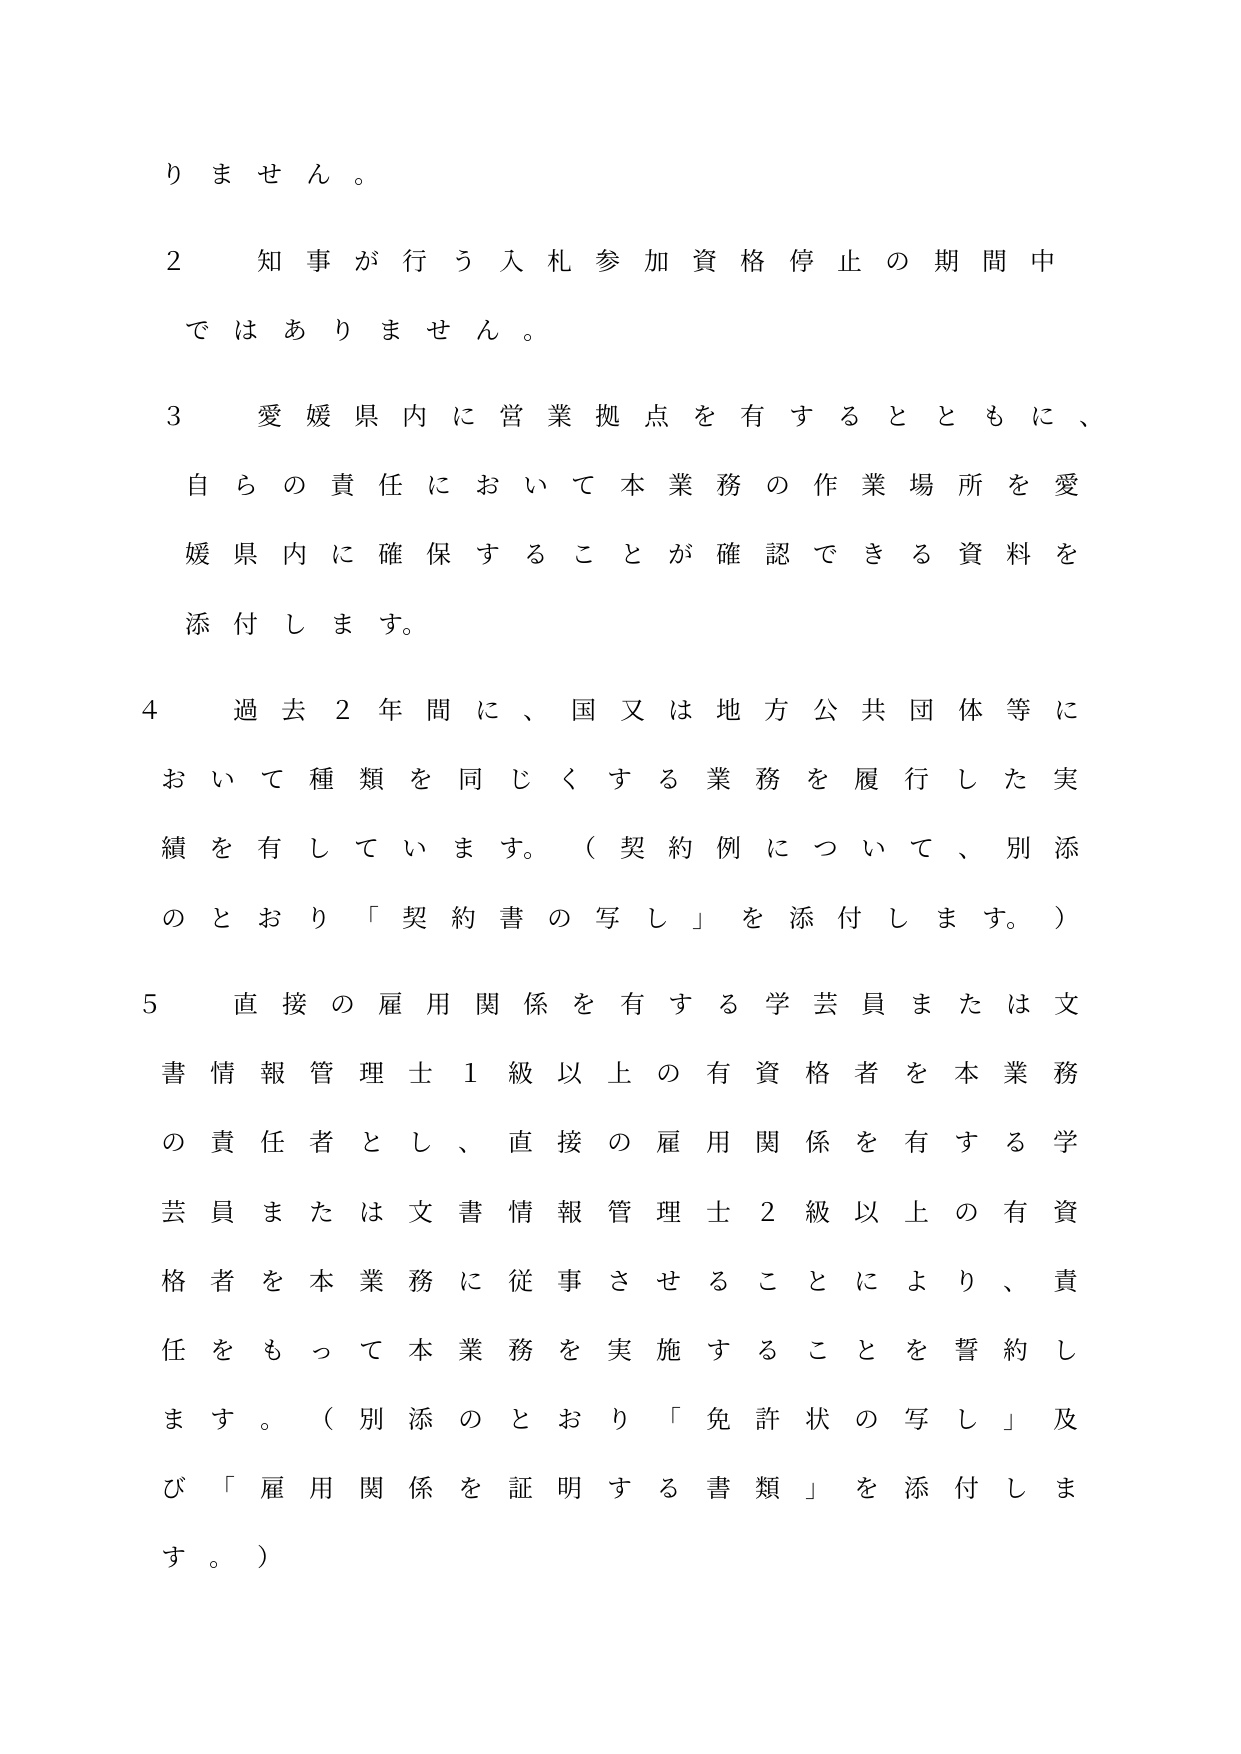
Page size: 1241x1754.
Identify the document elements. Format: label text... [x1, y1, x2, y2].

text ２ 知事が行う入札参加資格停止の期間中ではありません。 [138, 225, 1103, 363]
text ４ 過去２年間に、国又は地方公共団体等において種類を同じくする業務を履行した実績を有しています。（契約例について、別添のとおり「契約書の写し」を添付します。） [137, 674, 1103, 951]
text ５ 直接の雇用関係を有する学芸員または文書情報管理士１級以上の有資格者を本業務の責任者とし、直接の雇用関係を有する学芸員または文書情報管理士２級以上の有資格者を本業務に従事させることにより、責任をもって本業務を実施することを誓約します。（別添のとおり「免許状の写し」及び「雇用関係を証明する書類」を添付します。） [137, 968, 1103, 1591]
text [137, 138, 1103, 207]
text ３ 愛媛県内に営業拠点を有するとともに、自らの責任において本業務の作業場所を愛媛県内に確保することが確認できる資料を添付します。 [138, 380, 1103, 657]
